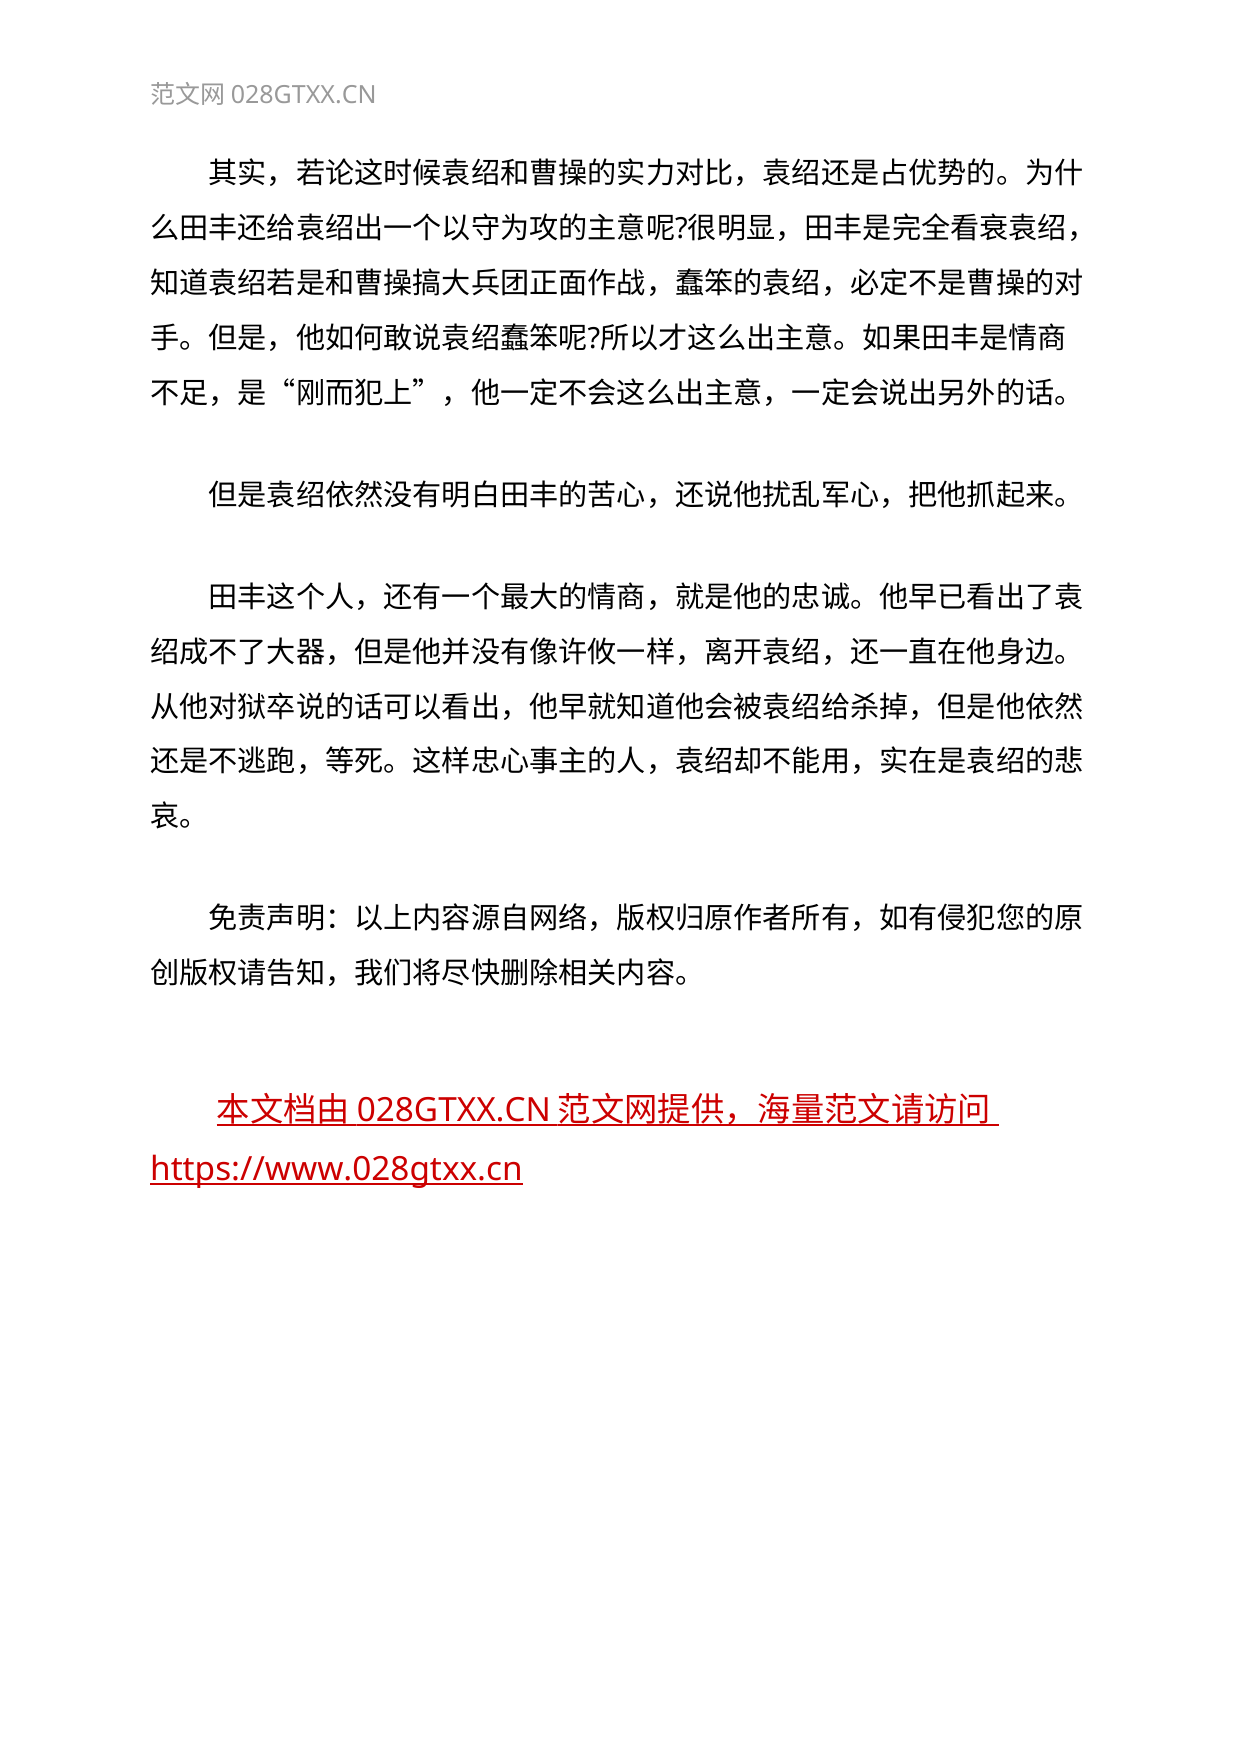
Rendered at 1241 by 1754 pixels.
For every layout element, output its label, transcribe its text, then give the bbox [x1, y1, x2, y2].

text 其实，若论这时候袁绍和曹操的实力对比，袁绍还是占优势的。为什么田丰还给袁绍出一个以守为攻的主意呢?很明显，田丰是完全看衰袁绍，知道袁绍若是和曹操搞大兵团正面作战，蠢笨的袁绍，必定不是曹操的对手。但是，他如何敢说袁绍蠢笨呢?所以才这么出主意。如果田丰是情商不足，是“刚而犯上”，他一定不会这么出主意，一定会说出另外的话。 [150, 150, 1090, 412]
text 但是袁绍依然没有明白田丰的苦心，还说他扰乱军心，把他抓起来。 [150, 472, 1090, 514]
text 田丰这个人，还有一个最大的情商，就是他的忠诚。他早已看出了袁绍成不了大器，但是他并没有像许攸一样，离开袁绍，还一直在他身边。从他对狱卒说的话可以看出，他早就知道他会被袁绍给杀掉，但是他依然还是不逃跑，等死。这样忠心事主的人，袁绍却不能用，实在是袁绍的悲哀。 [150, 573, 1090, 835]
text 免责声明：以上内容源自网络，版权归原作者所有，如有侵犯您的原创版权请告知，我们将尽快删除相关内容。 [150, 895, 1090, 992]
text 本文档由028GTXX.CN范文网提供，海量范文请访问 https://www.028gtxx.cn [150, 1083, 1090, 1190]
